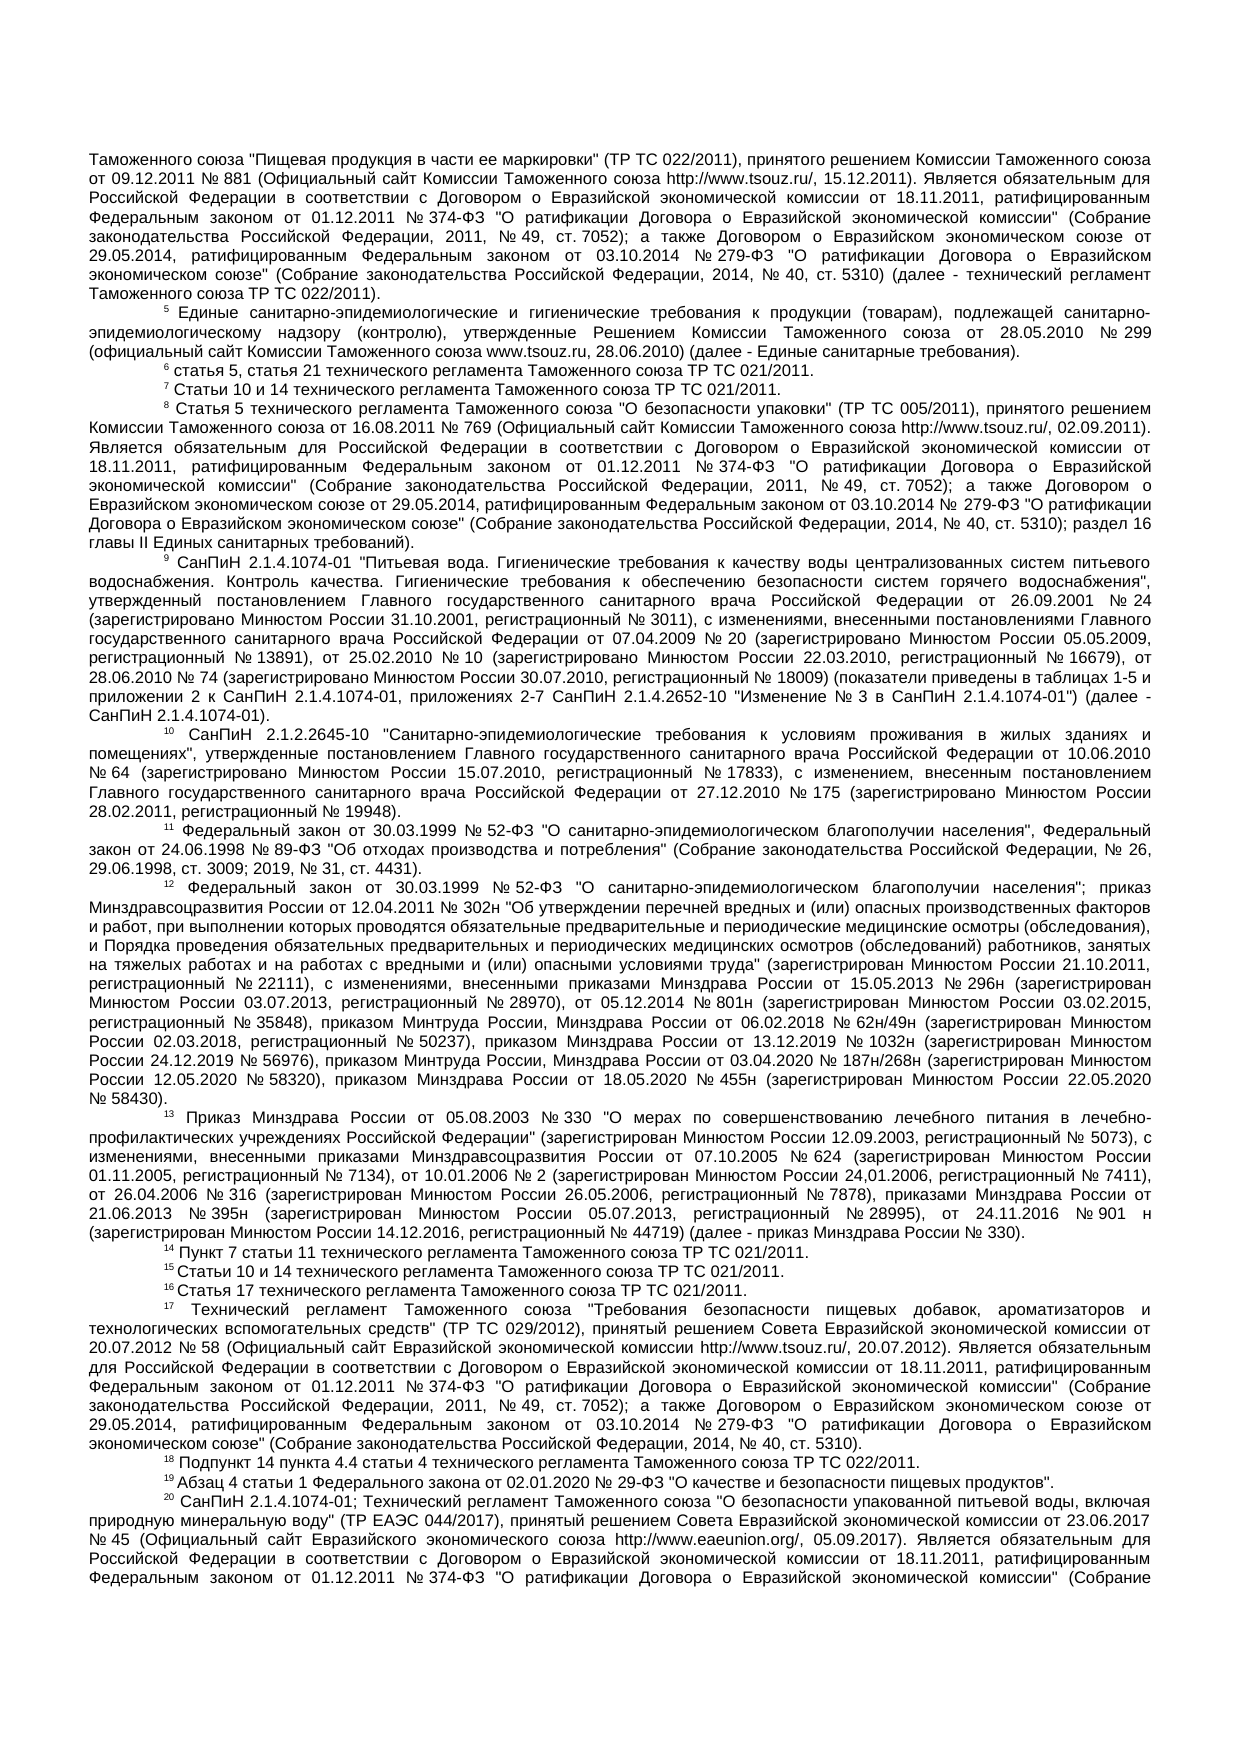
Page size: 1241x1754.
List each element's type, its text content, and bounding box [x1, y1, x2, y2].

text 13 Приказ Минздрава России от 05.08.2003 № 330 "О мерах по совершенствованию лечебного питания в лечебно-профилактических учреждениях Российской Федерации" (зарегистрирован Минюстом России 12.09.2003, регистрационный № 5073), с изменениями, внесенными приказами Минздравсоцразвития России от 07.10.2005 № 624 (зарегистрирован Минюстом России 01.11.2005, регистрационный № 7134), от 10.01.2006 № 2 (зарегистрирован Минюстом России 24,01.2006, регистрационный № 7411), от 26.04.2006 № 316 (зарегистрирован Минюстом России 26.05.2006, регистрационный № 7878), приказами Минздрава России от 21.06.2013 № 395н (зарегистрирован Минюстом России 05.07.2013, регистрационный № 28995), от 24.11.2016 № 901 н (зарегистрирован Минюстом России 14.12.2016, регистрационный № 44719) (далее - приказ Минздрава России № 330). [88, 1108, 1152, 1242]
text 15 Статьи 10 и 14 технического регламента Таможенного союза TP ТС 021/2011. [88, 1262, 1152, 1281]
text 10 СанПиН 2.1.2.2645-10 "Санитарно-эпидемиологические требования к условиям проживания в жилых зданиях и помещениях", утвержденные постановлением Главного государственного санитарного врача Российской Федерации от 10.06.2010 № 64 (зарегистрировано Минюстом России 15.07.2010, регистрационный № 17833), с изменением, внесенным постановлением Главного государственного санитарного врача Российской Федерации от 27.12.2010 № 175 (зарегистрировано Минюстом России 28.02.2011, регистрационный № 19948). [88, 725, 1152, 821]
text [88, 150, 1152, 303]
text 8 Статья 5 технического регламента Таможенного союза "О безопасности упаковки" (TP ТС 005/2011), принятого решением Комиссии Таможенного союза от 16.08.2011 № 769 (Официальный сайт Комиссии Таможенного союза http://www.tsouz.ru/, 02.09.2011). Является обязательным для Российской Федерации в соответствии с Договором о Евразийской экономической комиссии от 18.11.2011, ратифицированным Федеральным законом от 01.12.2011 № 374-ФЗ "О ратификации Договора о Евразийской экономической комиссии" (Собрание законодательства Российской Федерации, 2011, № 49, ст. 7052); а также Договором о Евразийском экономическом союзе от 29.05.2014, ратифицированным Федеральным законом от 03.10.2014 № 279-ФЗ "О ратификации Договора о Евразийском экономическом союзе" (Собрание законодательства Российской Федерации, 2014, № 40, ст. 5310); раздел 16 главы II Единых санитарных требований). [88, 399, 1152, 552]
text 5 Единые санитарно-эпидемиологические и гигиенические требования к продукции (товарам), подлежащей санитарно-эпидемиологическому надзору (контролю), утвержденные Решением Комиссии Таможенного союза от 28.05.2010 № 299 (официальный сайт Комиссии Таможенного союза www.tsouz.ru, 28.06.2010) (далее - Единые санитарные требования). [88, 303, 1152, 361]
text 7 Статьи 10 и 14 технического регламента Таможенного союза TP ТС 021/2011. [88, 380, 1152, 399]
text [88, 1492, 1152, 1587]
text 19 Абзац 4 статьи 1 Федерального закона от 02.01.2020 № 29-ФЗ "О качестве и безопасности пищевых продуктов". [88, 1472, 1152, 1492]
text 9 СанПиН 2.1.4.1074-01 "Питьевая вода. Гигиенические требования к качеству воды централизованных систем питьевого водоснабжения. Контроль качества. Гигиенические требования к обеспечению безопасности систем горячего водоснабжения", утвержденный постановлением Главного государственного санитарного врача Российской Федерации от 26.09.2001 № 24 (зарегистрировано Минюстом России 31.10.2001, регистрационный № 3011), с изменениями, внесенными постановлениями Главного государственного санитарного врача Российской Федерации от 07.04.2009 № 20 (зарегистрировано Минюстом России 05.05.2009, регистрационный № 13891), от 25.02.2010 № 10 (зарегистрировано Минюстом России 22.03.2010, регистрационный № 16679), от 28.06.2010 № 74 (зарегистрировано Минюстом России 30.07.2010, регистрационный № 18009) (показатели приведены в таблицах 1-5 и приложении 2 к СанПиН 2.1.4.1074-01, приложениях 2-7 СанПиН 2.1.4.2652-10 "Изменение № 3 в СанПиН 2.1.4.1074-01") (далее - СанПиН 2.1.4.1074-01). [88, 552, 1152, 725]
text 11 Федеральный закон от 30.03.1999 № 52-ФЗ "О санитарно-эпидемиологическом благополучии населения", Федеральный закон от 24.06.1998 № 89-ФЗ "Об отходах производства и потребления" (Собрание законодательства Российской Федерации, № 26, 29.06.1998, ст. 3009; 2019, № 31, ст. 4431). [88, 821, 1152, 878]
text 12 Федеральный закон от 30.03.1999 № 52-ФЗ "О санитарно-эпидемиологическом благополучии населения"; приказ Минздравсоцразвития России от 12.04.2011 № 302н "Об утверждении перечней вредных и (или) опасных производственных факторов и работ, при выполнении которых проводятся обязательные предварительные и периодические медицинские осмотры (обследования), и Порядка проведения обязательных предварительных и периодических медицинских осмотров (обследований) работников, занятых на тяжелых работах и на работах с вредными и (или) опасными условиями труда" (зарегистрирован Минюстом России 21.10.2011, регистрационный № 22111), с изменениями, внесенными приказами Минздрава России от 15.05.2013 № 296н (зарегистрирован Минюстом России 03.07.2013, регистрационный № 28970), от 05.12.2014 № 801н (зарегистрирован Минюстом России 03.02.2015, регистрационный № 35848), приказом Минтруда России, Минздрава России от 06.02.2018 № 62н/49н (зарегистрирован Минюстом России 02.03.2018, регистрационный № 50237), приказом Минздрава России от 13.12.2019 № 1032н (зарегистрирован Минюстом России 24.12.2019 № 56976), приказом Минтруда России, Минздрава России от 03.04.2020 № 187н/268н (зарегистрирован Минюстом России 12.05.2020 № 58320), приказом Минздрава России от 18.05.2020 № 455н (зарегистрирован Минюстом России 22.05.2020 № 58430). [88, 878, 1152, 1108]
text 14 Пункт 7 статьи 11 технического регламента Таможенного союза TP ТС 021/2011. [88, 1242, 1152, 1262]
text 16 Статья 17 технического регламента Таможенного союза TP ТС 021/2011. [88, 1281, 1152, 1300]
text 17 Технический регламент Таможенного союза "Требования безопасности пищевых добавок, ароматизаторов и технологических вспомогательных средств" (TP ТС 029/2012), принятый решением Совета Евразийской экономической комиссии от 20.07.2012 № 58 (Официальный сайт Евразийской экономической комиссии http://www.tsouz.ru/, 20.07.2012). Является обязательным для Российской Федерации в соответствии с Договором о Евразийской экономической комиссии от 18.11.2011, ратифицированным Федеральным законом от 01.12.2011 № 374-ФЗ "О ратификации Договора о Евразийской экономической комиссии" (Собрание законодательства Российской Федерации, 2011, № 49, ст. 7052); а также Договором о Евразийском экономическом союзе от 29.05.2014, ратифицированным Федеральным законом от 03.10.2014 № 279-ФЗ "О ратификации Договора о Евразийском экономическом союзе" (Собрание законодательства Российской Федерации, 2014, № 40, ст. 5310). [88, 1300, 1152, 1453]
text 6 статья 5, статья 21 технического регламента Таможенного союза TP ТС 021/2011. [88, 361, 1152, 380]
text 18 Подпункт 14 пункта 4.4 статьи 4 технического регламента Таможенного союза TP ТС 022/2011. [88, 1453, 1152, 1472]
